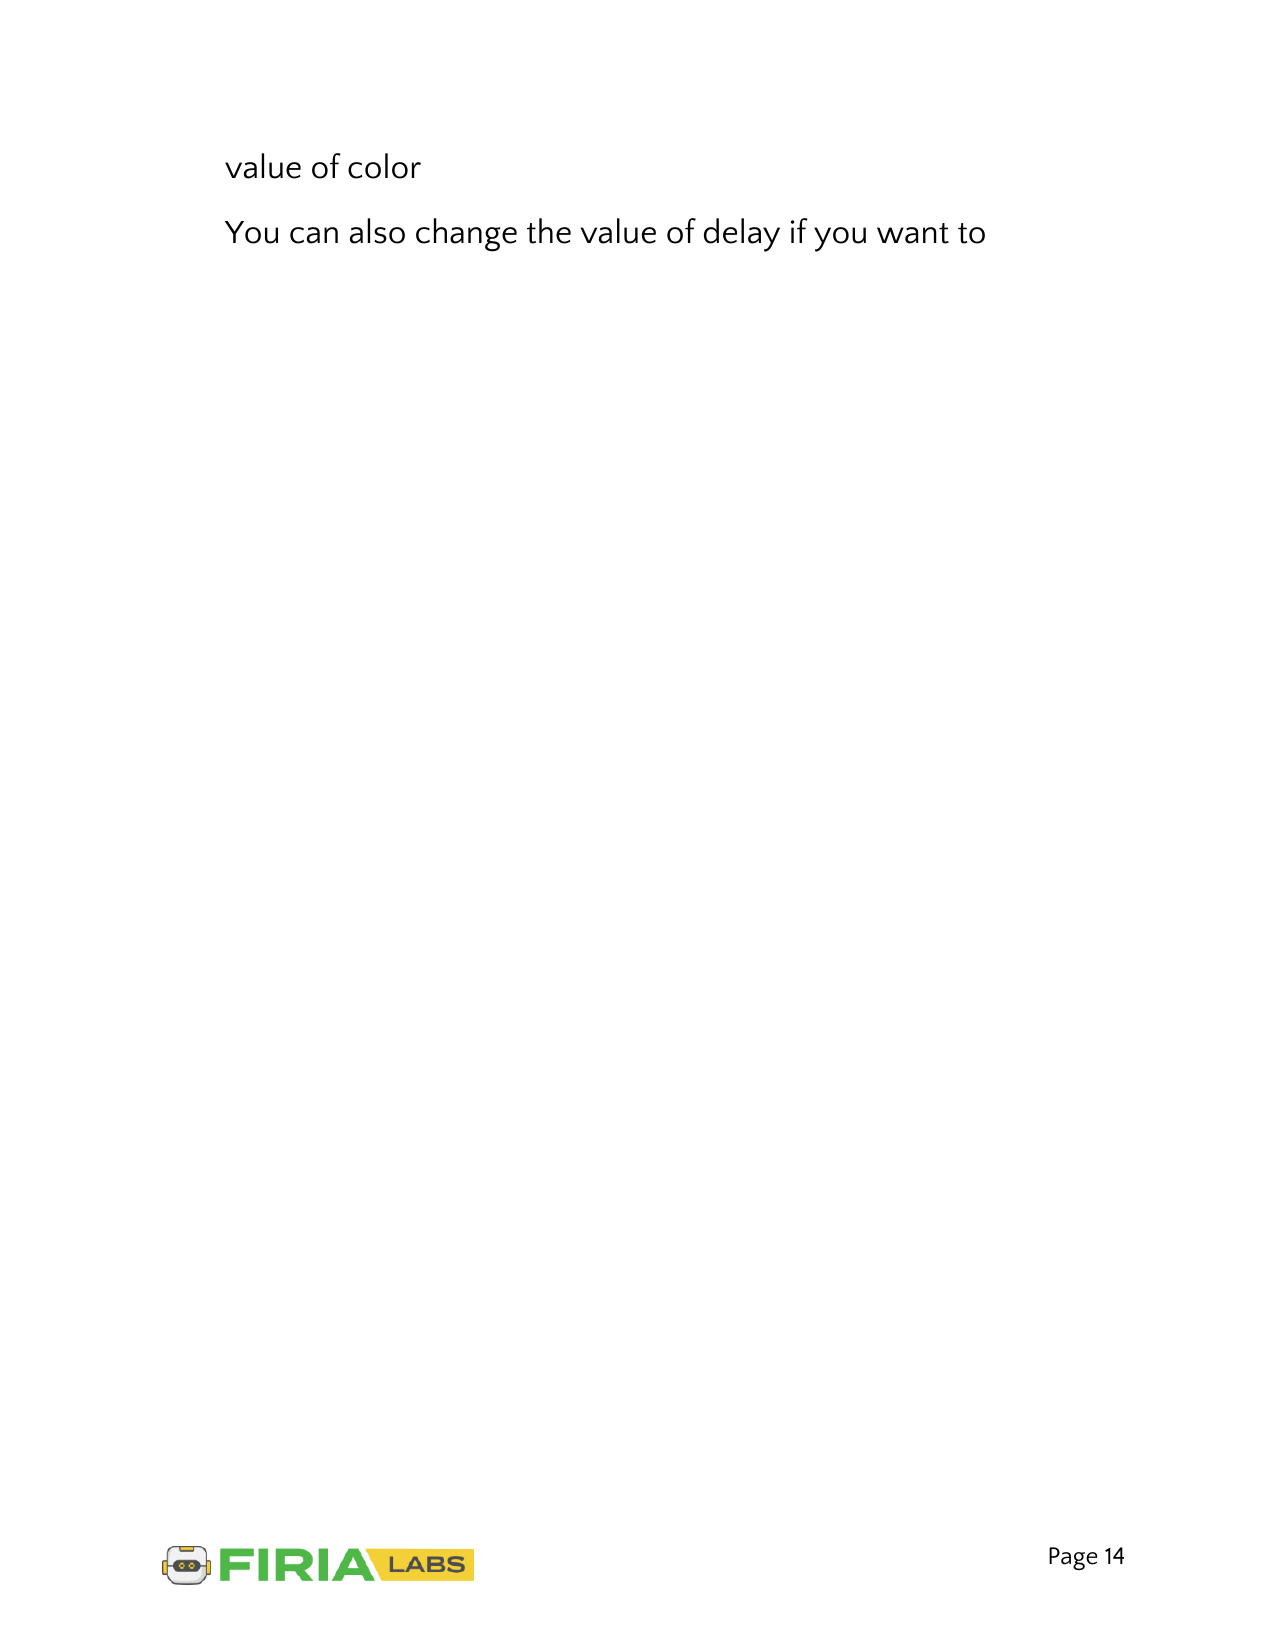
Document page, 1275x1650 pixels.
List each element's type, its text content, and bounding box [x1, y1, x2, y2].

list You can also change the value of delay if you want to [187, 215, 1125, 252]
picture [150, 1538, 482, 1590]
list This example shows changing the value of color [187, 150, 1125, 187]
